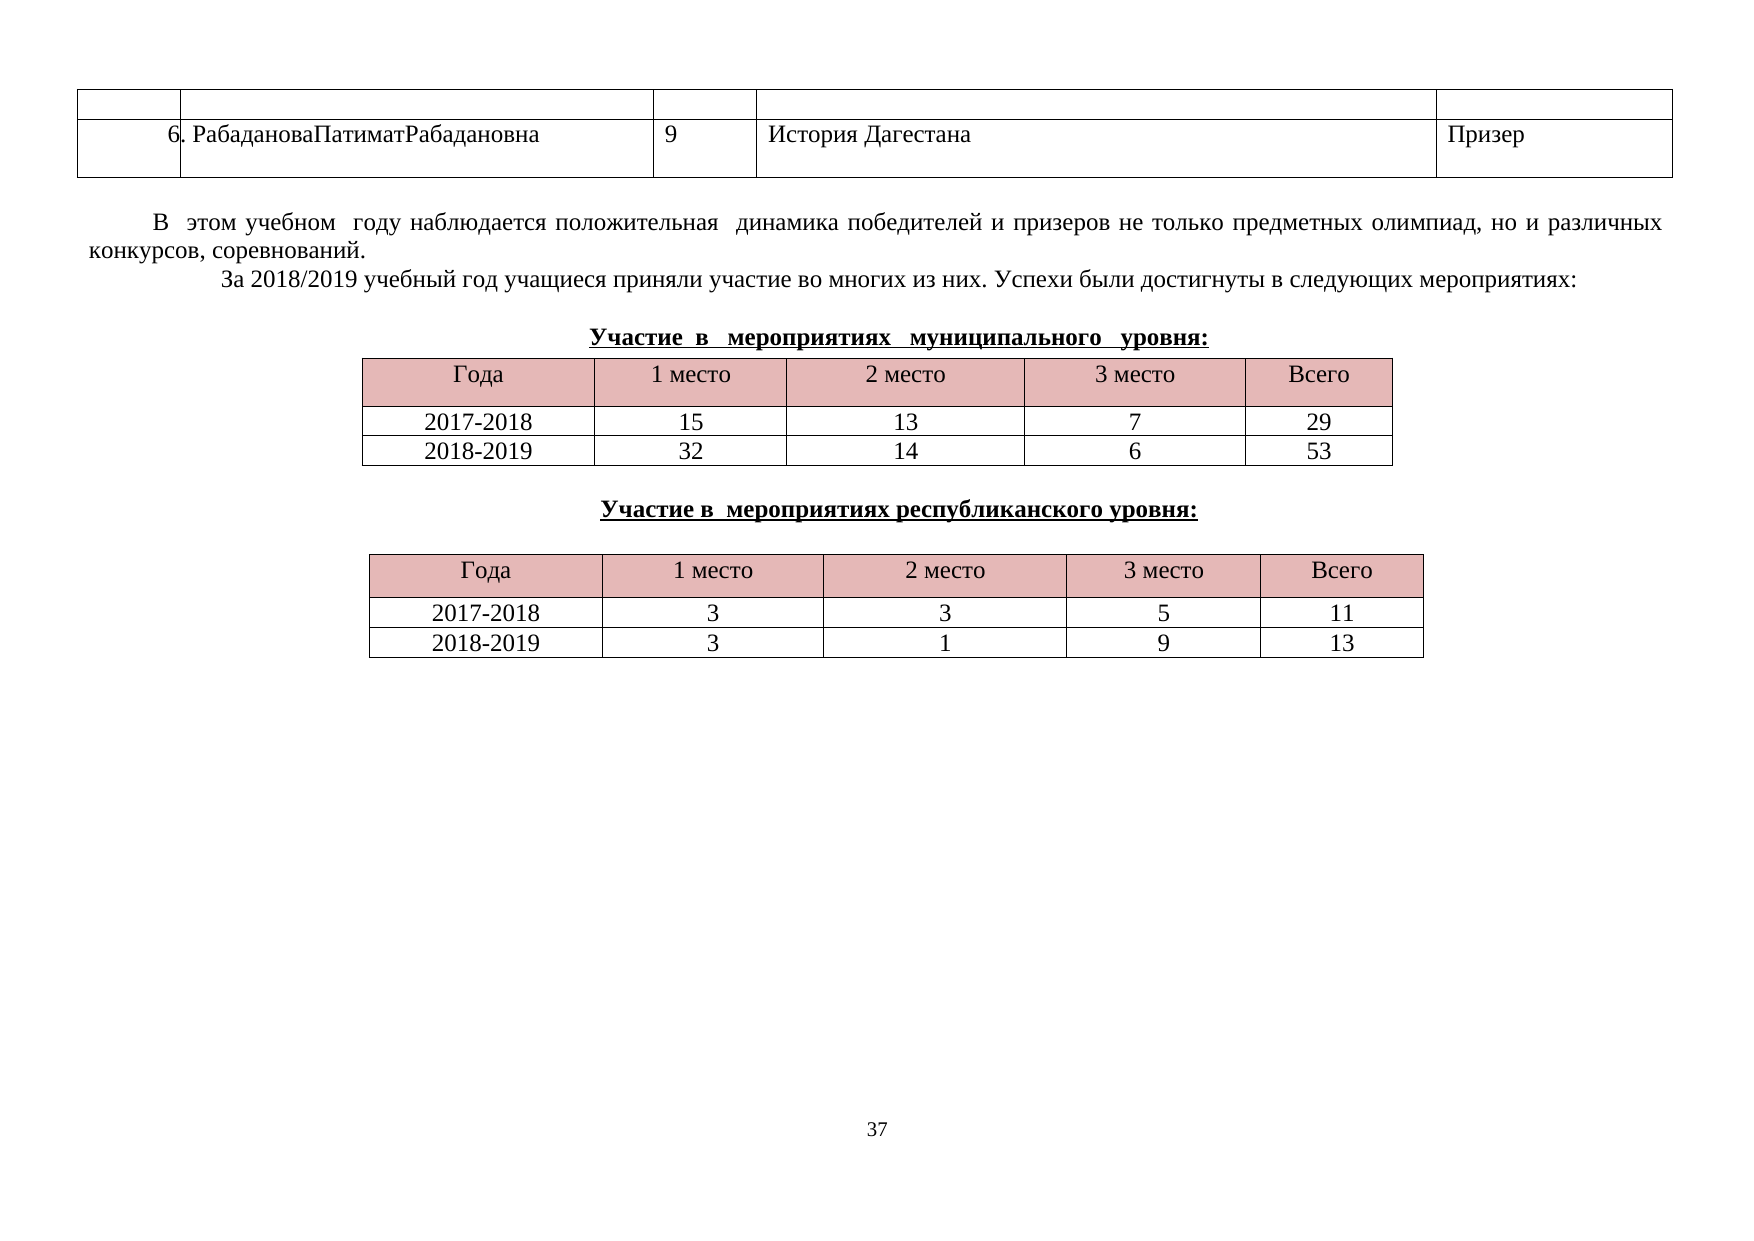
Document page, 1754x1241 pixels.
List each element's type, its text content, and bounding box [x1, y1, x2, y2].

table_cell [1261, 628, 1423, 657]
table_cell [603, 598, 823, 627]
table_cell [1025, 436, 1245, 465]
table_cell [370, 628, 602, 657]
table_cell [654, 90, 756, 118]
text В этом учебном году наблюдается положительная динамика победителей и призеров не только предметных олимпиад, но и различных конкурсов, соревнований. [89, 207, 1665, 264]
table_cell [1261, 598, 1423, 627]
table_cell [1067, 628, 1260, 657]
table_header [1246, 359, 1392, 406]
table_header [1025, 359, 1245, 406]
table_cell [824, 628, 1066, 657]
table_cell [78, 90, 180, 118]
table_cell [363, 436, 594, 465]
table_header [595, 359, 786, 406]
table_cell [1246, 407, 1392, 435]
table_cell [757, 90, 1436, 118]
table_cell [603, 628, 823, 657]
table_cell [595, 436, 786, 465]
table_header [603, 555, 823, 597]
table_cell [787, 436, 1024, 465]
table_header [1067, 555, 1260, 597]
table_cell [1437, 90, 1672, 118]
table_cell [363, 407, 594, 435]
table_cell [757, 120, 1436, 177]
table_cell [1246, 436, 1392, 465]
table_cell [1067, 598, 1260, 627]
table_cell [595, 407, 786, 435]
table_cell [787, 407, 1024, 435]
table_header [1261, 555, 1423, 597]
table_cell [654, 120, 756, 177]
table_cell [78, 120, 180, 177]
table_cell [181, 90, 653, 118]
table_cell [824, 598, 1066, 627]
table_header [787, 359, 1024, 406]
text Участие в мероприятиях республиканского уровня: [89, 494, 1665, 523]
text Участие в мероприятиях муниципального уровня: [89, 322, 1665, 351]
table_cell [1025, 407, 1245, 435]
text За 2018/2019 учебный год учащиеся приняли участие во многих из них. Успехи были достигнуты в следующих мероприятиях: [89, 264, 1665, 293]
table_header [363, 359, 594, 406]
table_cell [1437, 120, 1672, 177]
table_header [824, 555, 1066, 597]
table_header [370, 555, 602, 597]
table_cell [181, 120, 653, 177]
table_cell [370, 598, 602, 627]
